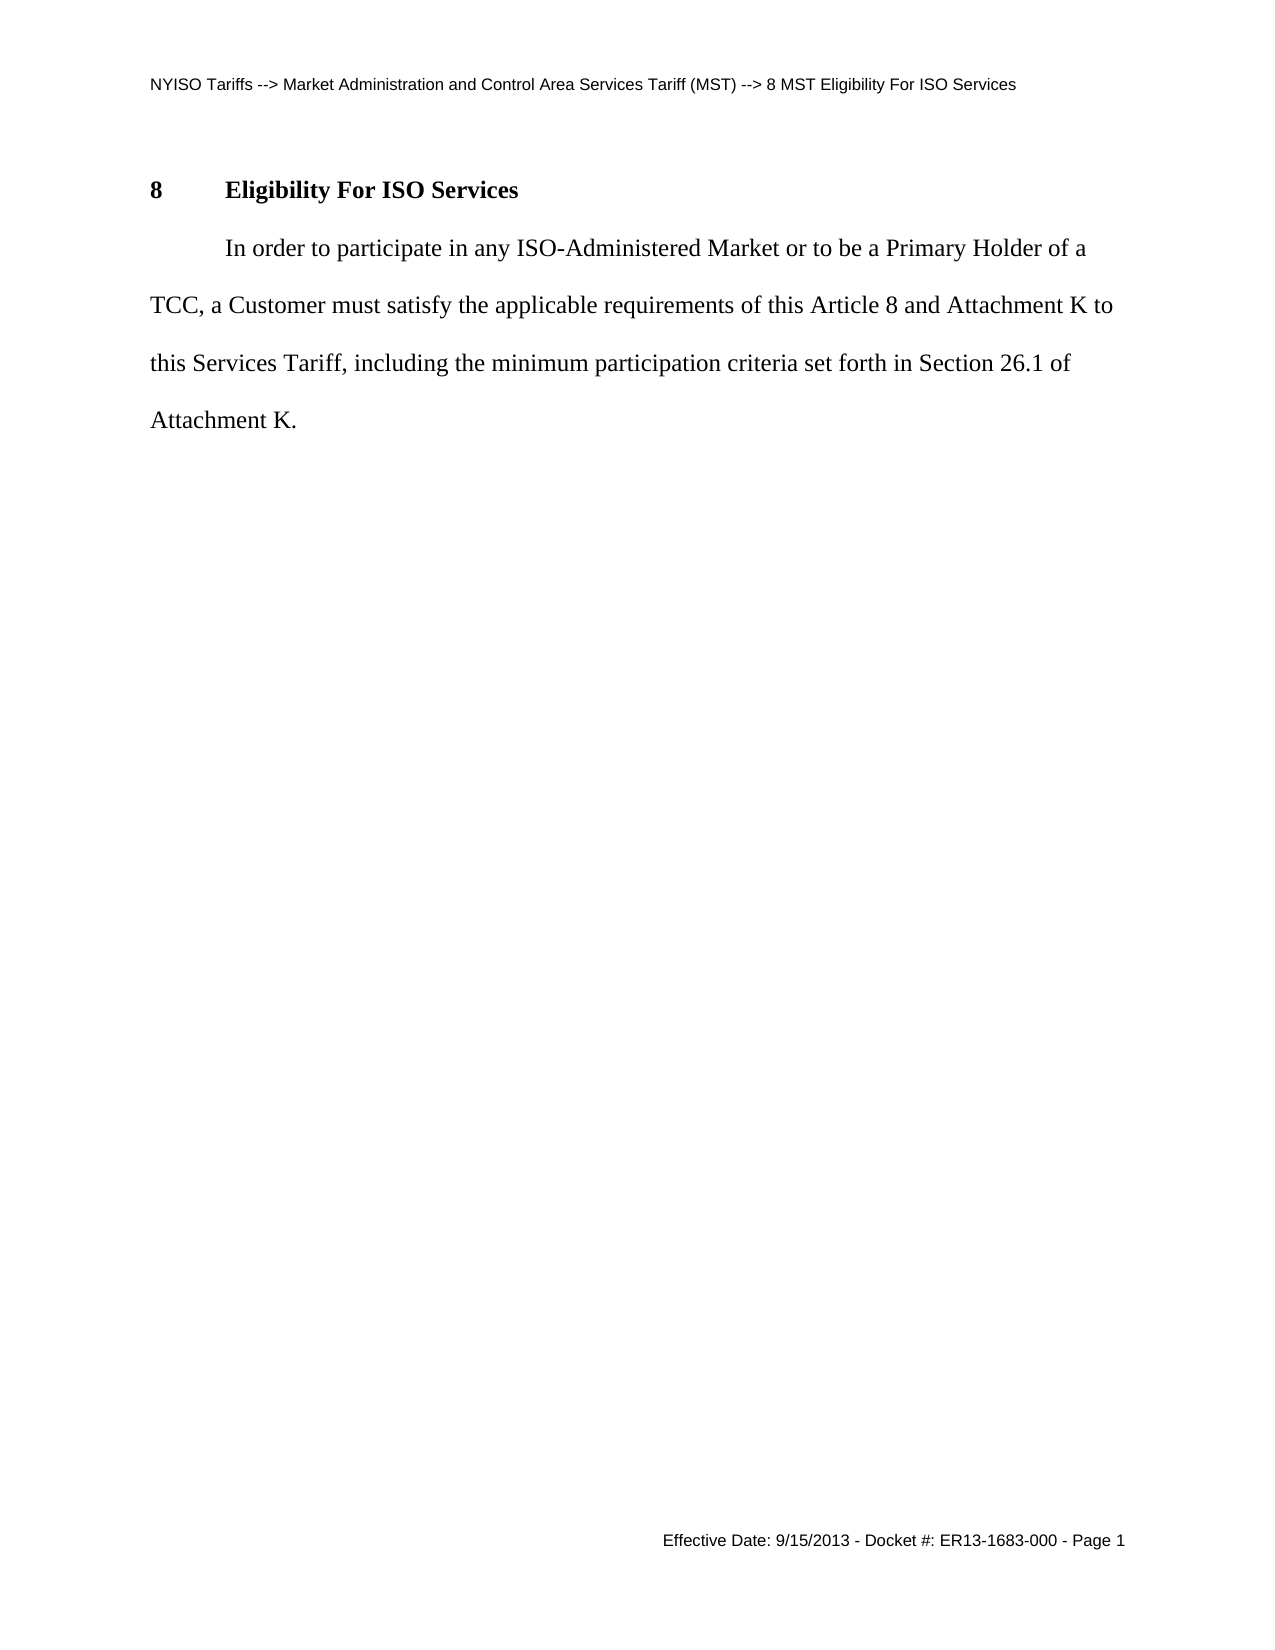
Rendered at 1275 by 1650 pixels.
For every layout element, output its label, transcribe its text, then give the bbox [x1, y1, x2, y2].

text In order to participate in any ISO-Administered Market or to be a Primary Holder of a TCC, a Customer must satisfy the applicable requirements of this Article 8 and Attachment K to this Services Tariff, including the minimum participation criteria set forth in Section 26.1 of Attachment K. [150, 233, 1125, 434]
subtitle 8 Eligibility For ISO Services [150, 175, 1125, 204]
